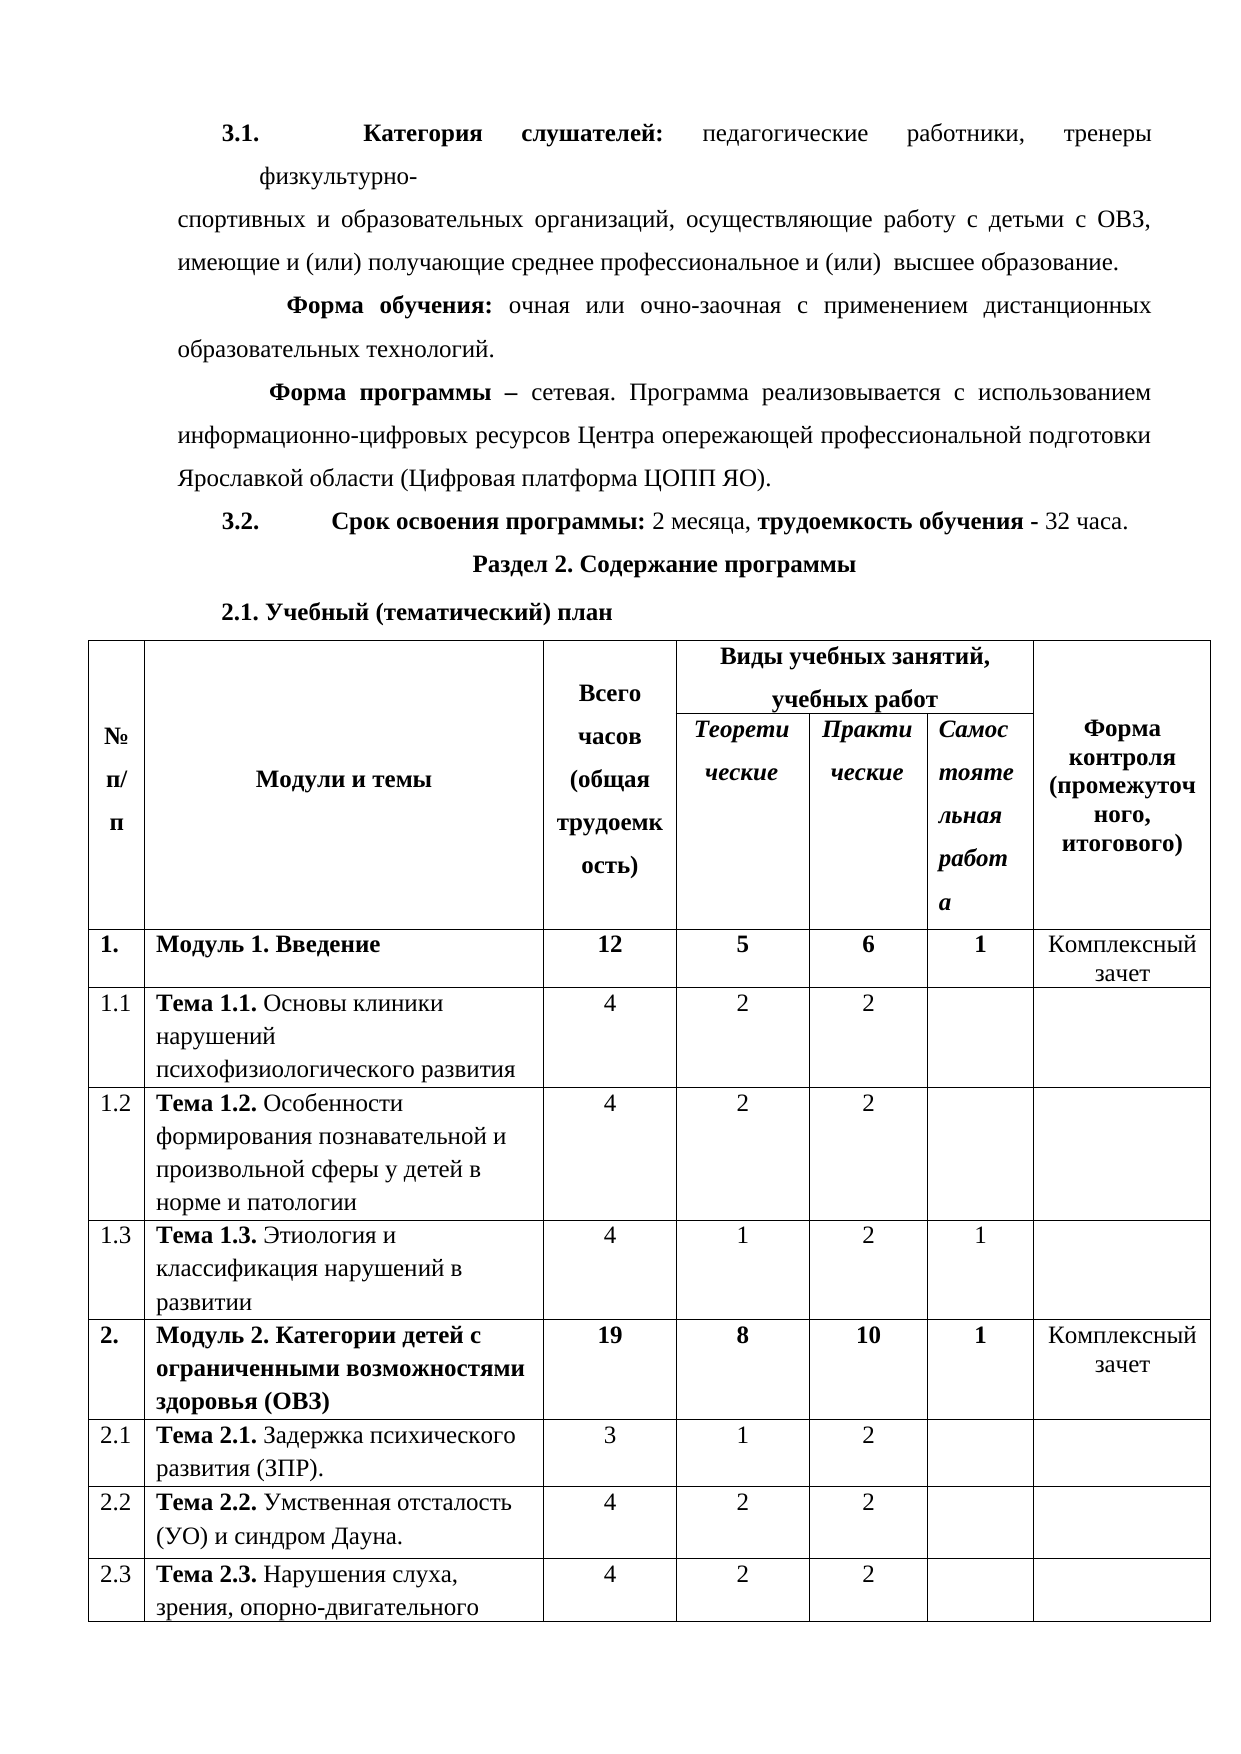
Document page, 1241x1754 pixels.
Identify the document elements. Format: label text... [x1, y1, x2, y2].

table_cell Практические [810, 714, 927, 928]
table_cell 1 [928, 1221, 1033, 1319]
table_header Всего часов (общая трудоемкость) [544, 641, 676, 928]
table_header Модули и темы [145, 641, 543, 928]
table_cell 4 [544, 988, 676, 1087]
table_cell 4 [544, 1088, 676, 1219]
table_cell 2.3 [89, 1559, 144, 1621]
table_cell 2 [810, 1487, 927, 1558]
table_header Форма контроля (промежуточного, итогового) [1034, 641, 1210, 928]
table_cell Тема 2.2. Умственная отсталость (УО) и синдром Дауна. [145, 1487, 543, 1558]
table_cell [89, 930, 144, 987]
table_cell 8 [677, 1320, 809, 1419]
table_cell [928, 1487, 1033, 1558]
table_cell [1034, 1221, 1210, 1319]
table_cell [928, 1088, 1033, 1219]
table_cell 1 [928, 930, 1033, 987]
table_cell 2 [810, 988, 927, 1087]
table_cell [1034, 1559, 1210, 1621]
table_cell 2.2 [89, 1487, 144, 1558]
table_cell 2 [677, 988, 809, 1087]
table_cell Тема 1.2. Особенности формирования познавательной и произвольной сферы у детей в норме и патологии [145, 1088, 543, 1219]
table_cell 1 [677, 1221, 809, 1319]
table_cell Тема 1.3. Этиология и классификация нарушений в развитии [145, 1221, 543, 1319]
list Срок освоения программы: 2 месяца, трудоемкость обучения - 32 часа. [222, 506, 1152, 535]
table_cell 1 [677, 1420, 809, 1486]
table_cell 6 [810, 930, 927, 987]
list Категория слушателей: педагогические работники, тренеры физкультурно- [222, 118, 1152, 190]
text спортивных и образовательных организаций, осуществляющие работу с детьми с ОВЗ, имеющие и (или) получающие среднее профессиональное и (или) высшее образование. [177, 204, 1152, 276]
table_cell 5 [677, 930, 809, 987]
table_cell 1.3 [89, 1221, 144, 1319]
table_cell 2 [810, 1559, 927, 1621]
table_cell 2 [810, 1088, 927, 1219]
table_cell 1.2 [89, 1088, 144, 1219]
table_cell 2 [810, 1420, 927, 1486]
table_cell [928, 1559, 1033, 1621]
table_cell [1034, 1088, 1210, 1219]
table_cell [1034, 988, 1210, 1087]
table_cell Модуль 1. Введение [145, 930, 543, 987]
table_cell Самостоятельная работа [928, 714, 1033, 928]
text Форма программы – сетевая. Программа реализовывается с использованием информационно-цифровых ресурсов Центра опережающей профессиональной подготовки Ярославкой области (Цифровая платформа ЦОПП ЯО). [177, 377, 1152, 492]
table_cell Комплексный зачет [1034, 930, 1210, 987]
table_cell Тема 1.1. Основы клиники нарушений психофизиологического развития [145, 988, 543, 1087]
table_cell Тема 2.1. Задержка психического развития (ЗПР). [145, 1420, 543, 1486]
table_cell [1034, 1420, 1210, 1486]
table_cell Модуль 2. Категории детей с ограниченными возможностями здоровья (ОВЗ) [145, 1320, 543, 1419]
table_cell 1 [928, 1320, 1033, 1419]
table_cell 10 [810, 1320, 927, 1419]
table_header Виды учебных занятий, учебных работ [677, 641, 1033, 713]
table_cell 3 [544, 1420, 676, 1486]
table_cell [145, 1559, 543, 1621]
table_cell 2 [677, 1559, 809, 1621]
table_cell 2. [89, 1320, 144, 1419]
table_cell 2 [810, 1221, 927, 1319]
text 2.1. Учебный (тематический) план [177, 597, 1152, 626]
table_cell 4 [544, 1487, 676, 1558]
table_cell 12 [544, 930, 676, 987]
table_cell Комплексный зачет [1034, 1320, 1210, 1419]
table_cell 4 [544, 1559, 676, 1621]
table_cell 19 [544, 1320, 676, 1419]
table_header № п/п [89, 641, 144, 928]
table_cell [928, 988, 1033, 1087]
table_cell [1034, 1487, 1210, 1558]
table_cell 1.1 [89, 988, 144, 1087]
table_cell 2.1 [89, 1420, 144, 1486]
text Форма обучения: очная или очно-заочная с применением дистанционных образовательных технологий. [177, 291, 1152, 362]
table_cell 2 [677, 1088, 809, 1219]
table_cell [928, 1420, 1033, 1486]
table_cell 2 [677, 1487, 809, 1558]
table_cell 4 [544, 1221, 676, 1319]
text Раздел 2. Содержание программы [177, 549, 1152, 578]
table_cell Теоретические [677, 714, 809, 928]
